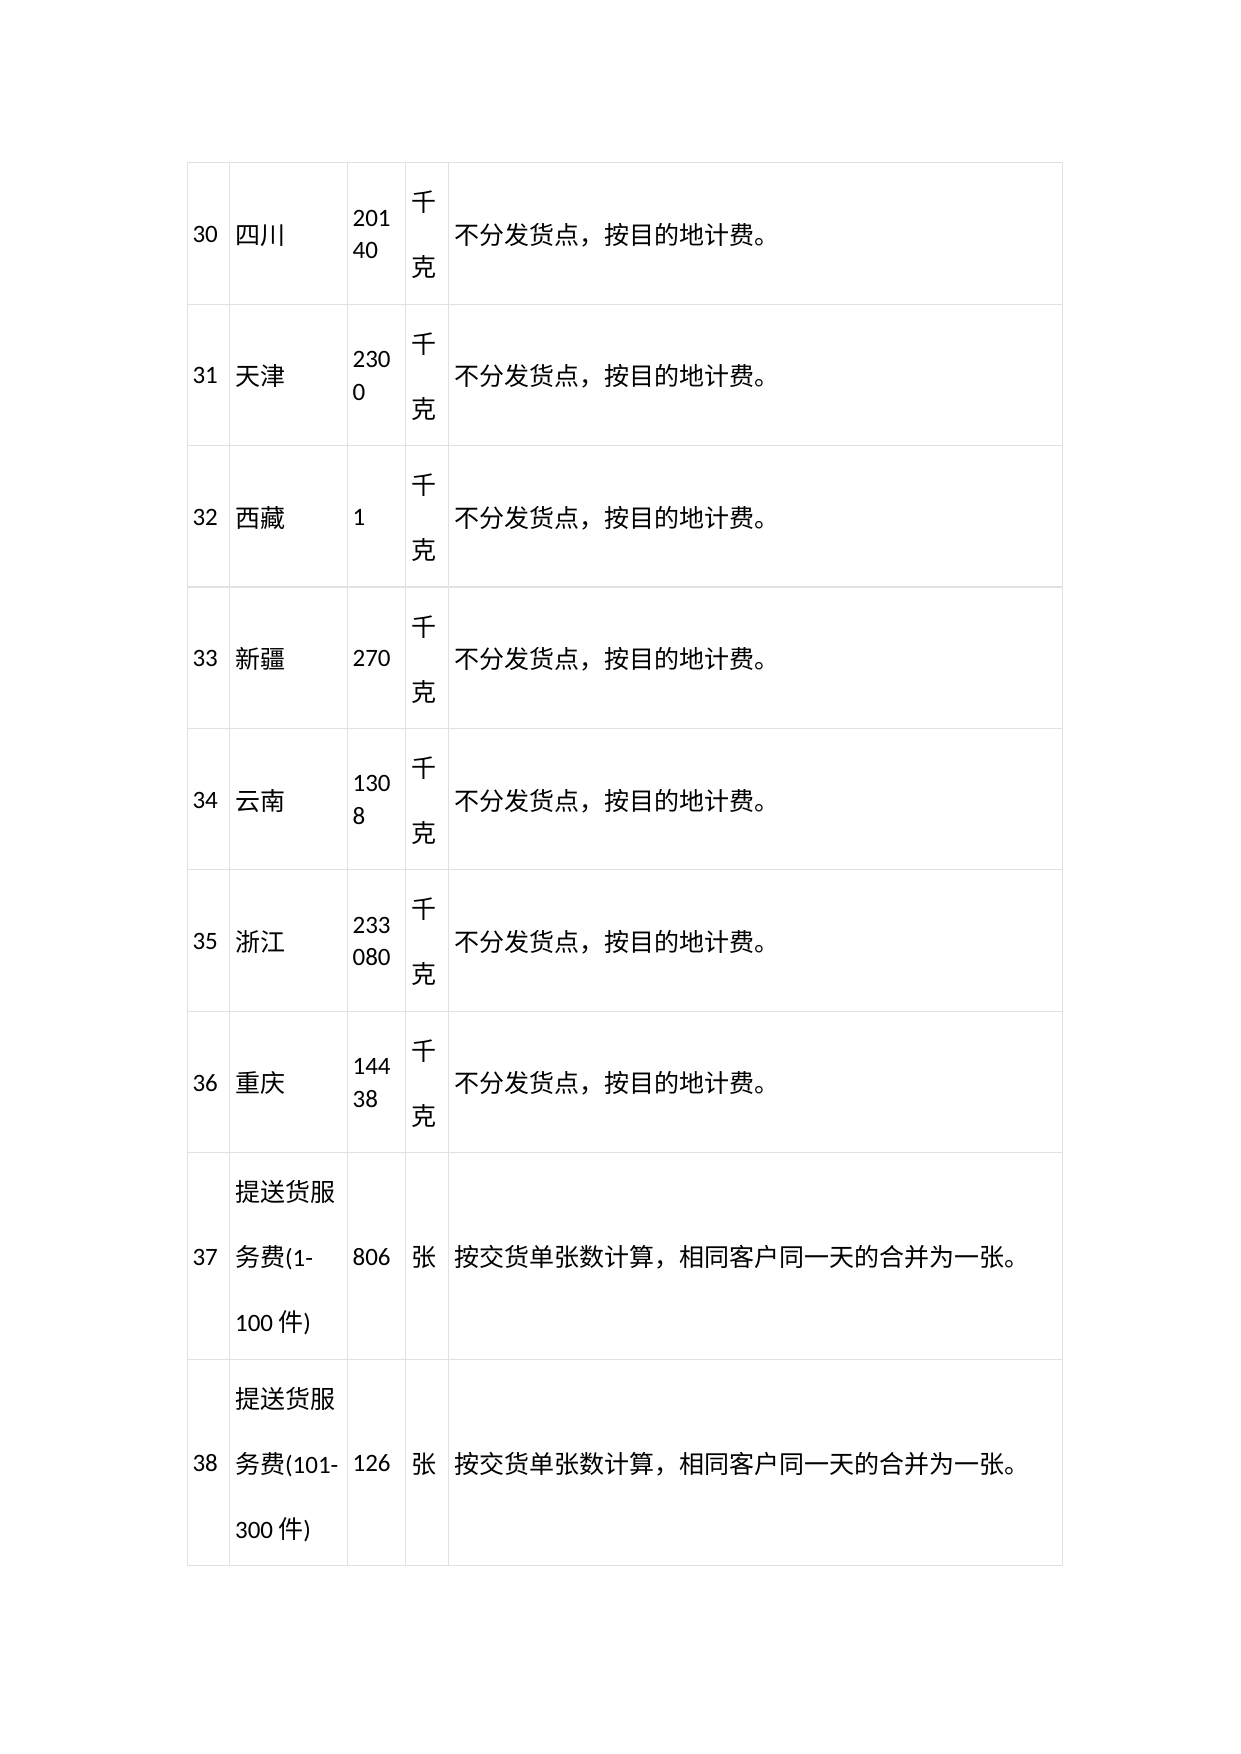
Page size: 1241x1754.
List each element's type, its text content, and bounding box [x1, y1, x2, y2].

table_cell 提送货服务费(1-100件) [230, 1153, 347, 1359]
table_cell 233080 [348, 870, 405, 1011]
table_cell 云南 [230, 729, 347, 869]
table_cell 33 [188, 588, 229, 728]
table_cell 千克 [406, 163, 448, 303]
table_cell 270 [348, 588, 405, 728]
table_cell 千克 [406, 446, 448, 586]
table_cell 1308 [348, 729, 405, 869]
table_cell 千克 [406, 870, 448, 1011]
table_cell 不分发货点，按目的地计费。 [449, 1012, 1062, 1152]
table_cell 重庆 [230, 1012, 347, 1152]
table_cell 14438 [348, 1012, 405, 1152]
table_cell 四川 [230, 163, 347, 303]
table_cell 张 [406, 1360, 448, 1565]
table_cell 不分发货点，按目的地计费。 [449, 163, 1062, 303]
table_cell 32 [188, 446, 229, 586]
table_cell 千克 [406, 305, 448, 445]
table_cell 千克 [406, 729, 448, 869]
table_cell 31 [188, 305, 229, 445]
table_cell 千克 [406, 588, 448, 728]
table_cell 千克 [406, 1012, 448, 1152]
table_cell 不分发货点，按目的地计费。 [449, 588, 1062, 728]
table_cell 126 [348, 1360, 405, 1565]
table_cell 浙江 [230, 870, 347, 1011]
table_cell 38 [188, 1360, 229, 1565]
table_cell 34 [188, 729, 229, 869]
table_cell 提送货服务费(101-300件) [230, 1360, 347, 1565]
table_cell 张 [406, 1153, 448, 1359]
table_cell 不分发货点，按目的地计费。 [449, 305, 1062, 445]
table_cell 2300 [348, 305, 405, 445]
table_cell 不分发货点，按目的地计费。 [449, 870, 1062, 1011]
table_cell 20140 [348, 163, 405, 303]
table_cell 30 [188, 163, 229, 303]
table_cell 不分发货点，按目的地计费。 [449, 729, 1062, 869]
table_cell 37 [188, 1153, 229, 1359]
table_cell 新疆 [230, 588, 347, 728]
table_cell 按交货单张数计算，相同客户同一天的合并为一张。 [449, 1360, 1062, 1565]
table_cell 按交货单张数计算，相同客户同一天的合并为一张。 [449, 1153, 1062, 1359]
table_cell 西藏 [230, 446, 347, 586]
table_cell 1 [348, 446, 405, 586]
table_cell 天津 [230, 305, 347, 445]
table_cell 36 [188, 1012, 229, 1152]
table_cell 806 [348, 1153, 405, 1359]
table_cell 不分发货点，按目的地计费。 [449, 446, 1062, 586]
table_cell 35 [188, 870, 229, 1011]
